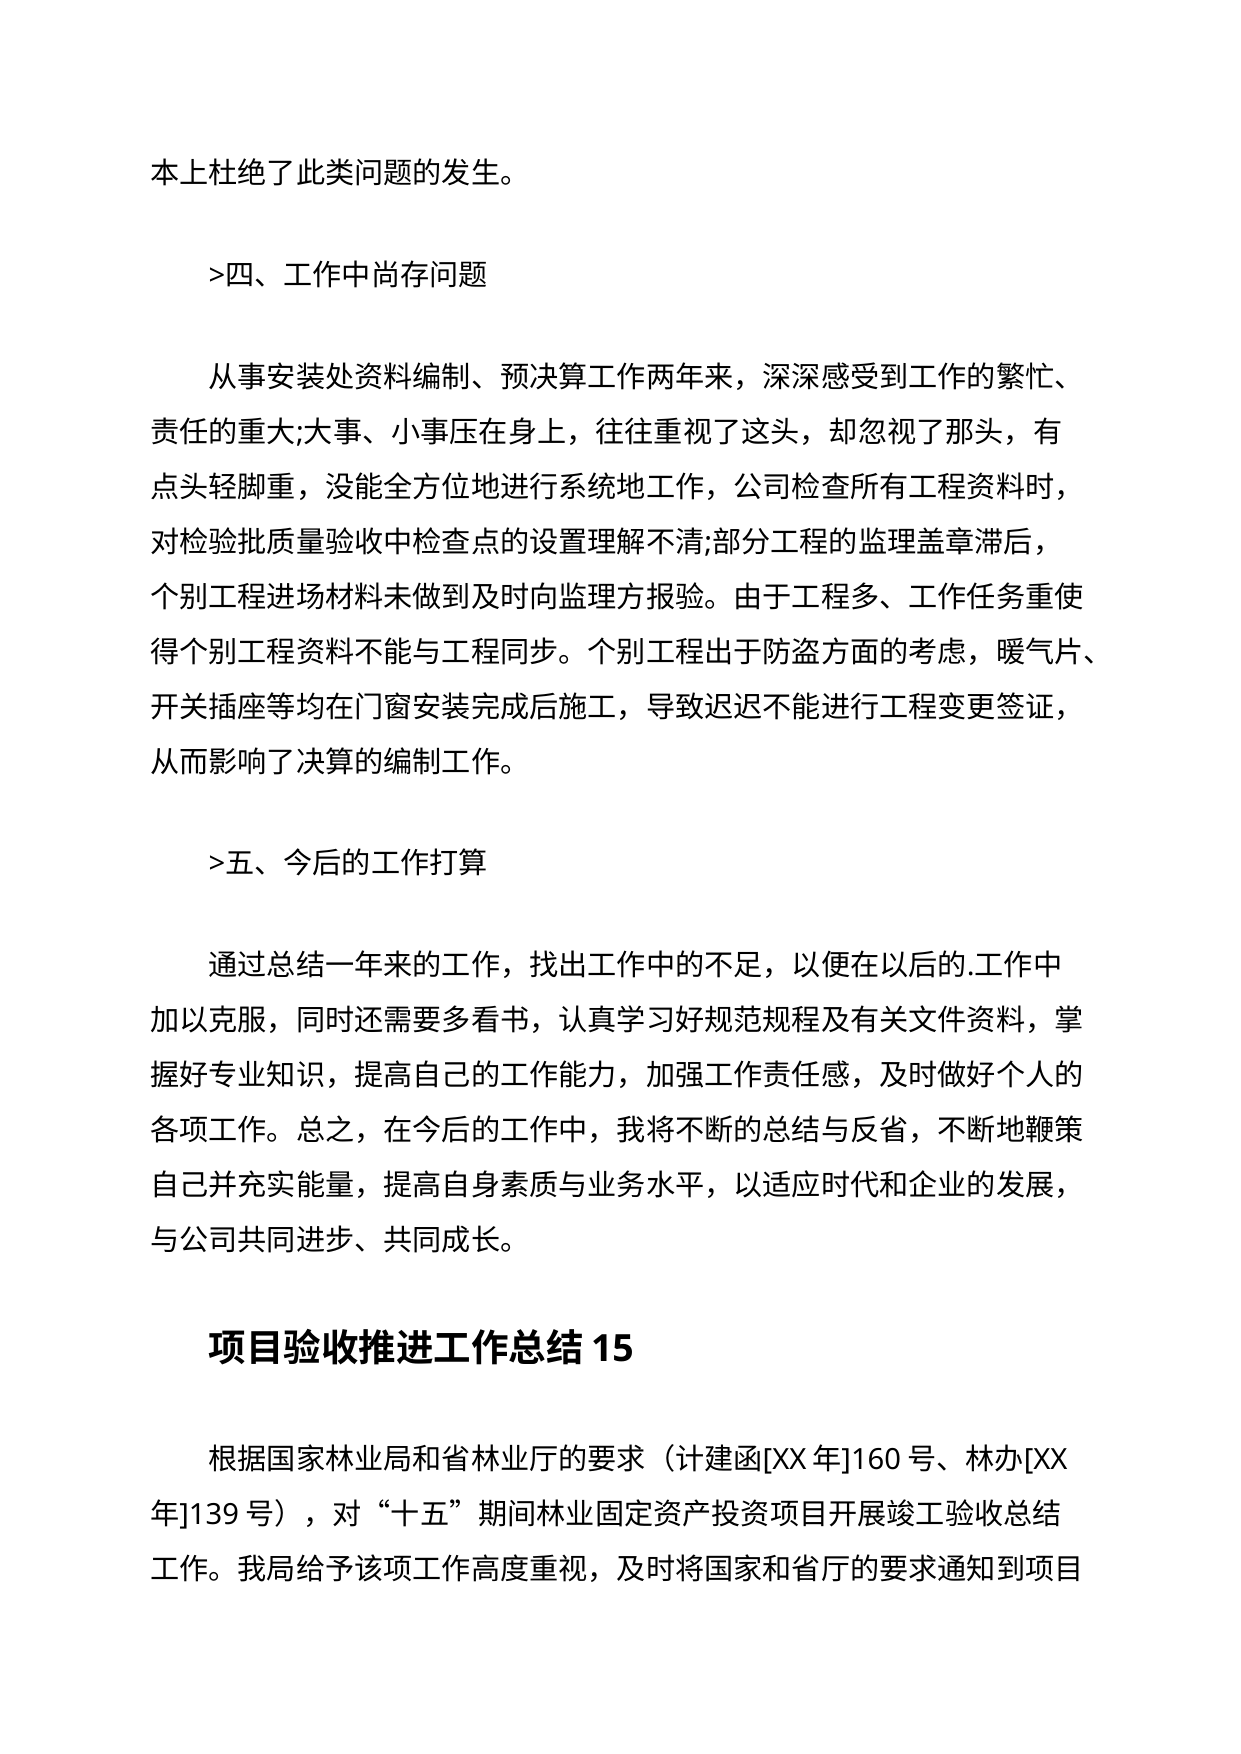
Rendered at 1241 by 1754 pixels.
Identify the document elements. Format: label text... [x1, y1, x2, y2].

text 项目验收推进工作总结15 [150, 1318, 1090, 1373]
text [150, 1436, 1090, 1588]
text >五、今后的工作打算 [150, 840, 1090, 882]
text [150, 150, 1090, 192]
text >四、工作中尚存问题 [150, 252, 1090, 294]
text 通过总结一年来的工作，找出工作中的不足，以便在以后的.工作中加以克服，同时还需要多看书，认真学习好规范规程及有关文件资料，掌握好专业知识，提高自己的工作能力，加强工作责任感，及时做好个人的各项工作。总之，在今后的工作中，我将不断的总结与反省，不断地鞭策自己并充实能量，提高自身素质与业务水平，以适应时代和企业的发展，与公司共同进步、共同成长。 [150, 942, 1090, 1259]
text 从事安装处资料编制、预决算工作两年来，深深感受到工作的繁忙、责任的重大;大事、小事压在身上，往往重视了这头，却忽视了那头，有点头轻脚重，没能全方位地进行系统地工作，公司检查所有工程资料时，对检验批质量验收中检查点的设置理解不清;部分工程的监理盖章滞后，个别工程进场材料未做到及时向监理方报验。由于工程多、工作任务重使得个别工程资料不能与工程同步。个别工程出于防盗方面的考虑，暖气片、开关插座等均在门窗安装完成后施工，导致迟迟不能进行工程变更签证，从而影响了决算的编制工作。 [150, 354, 1090, 781]
